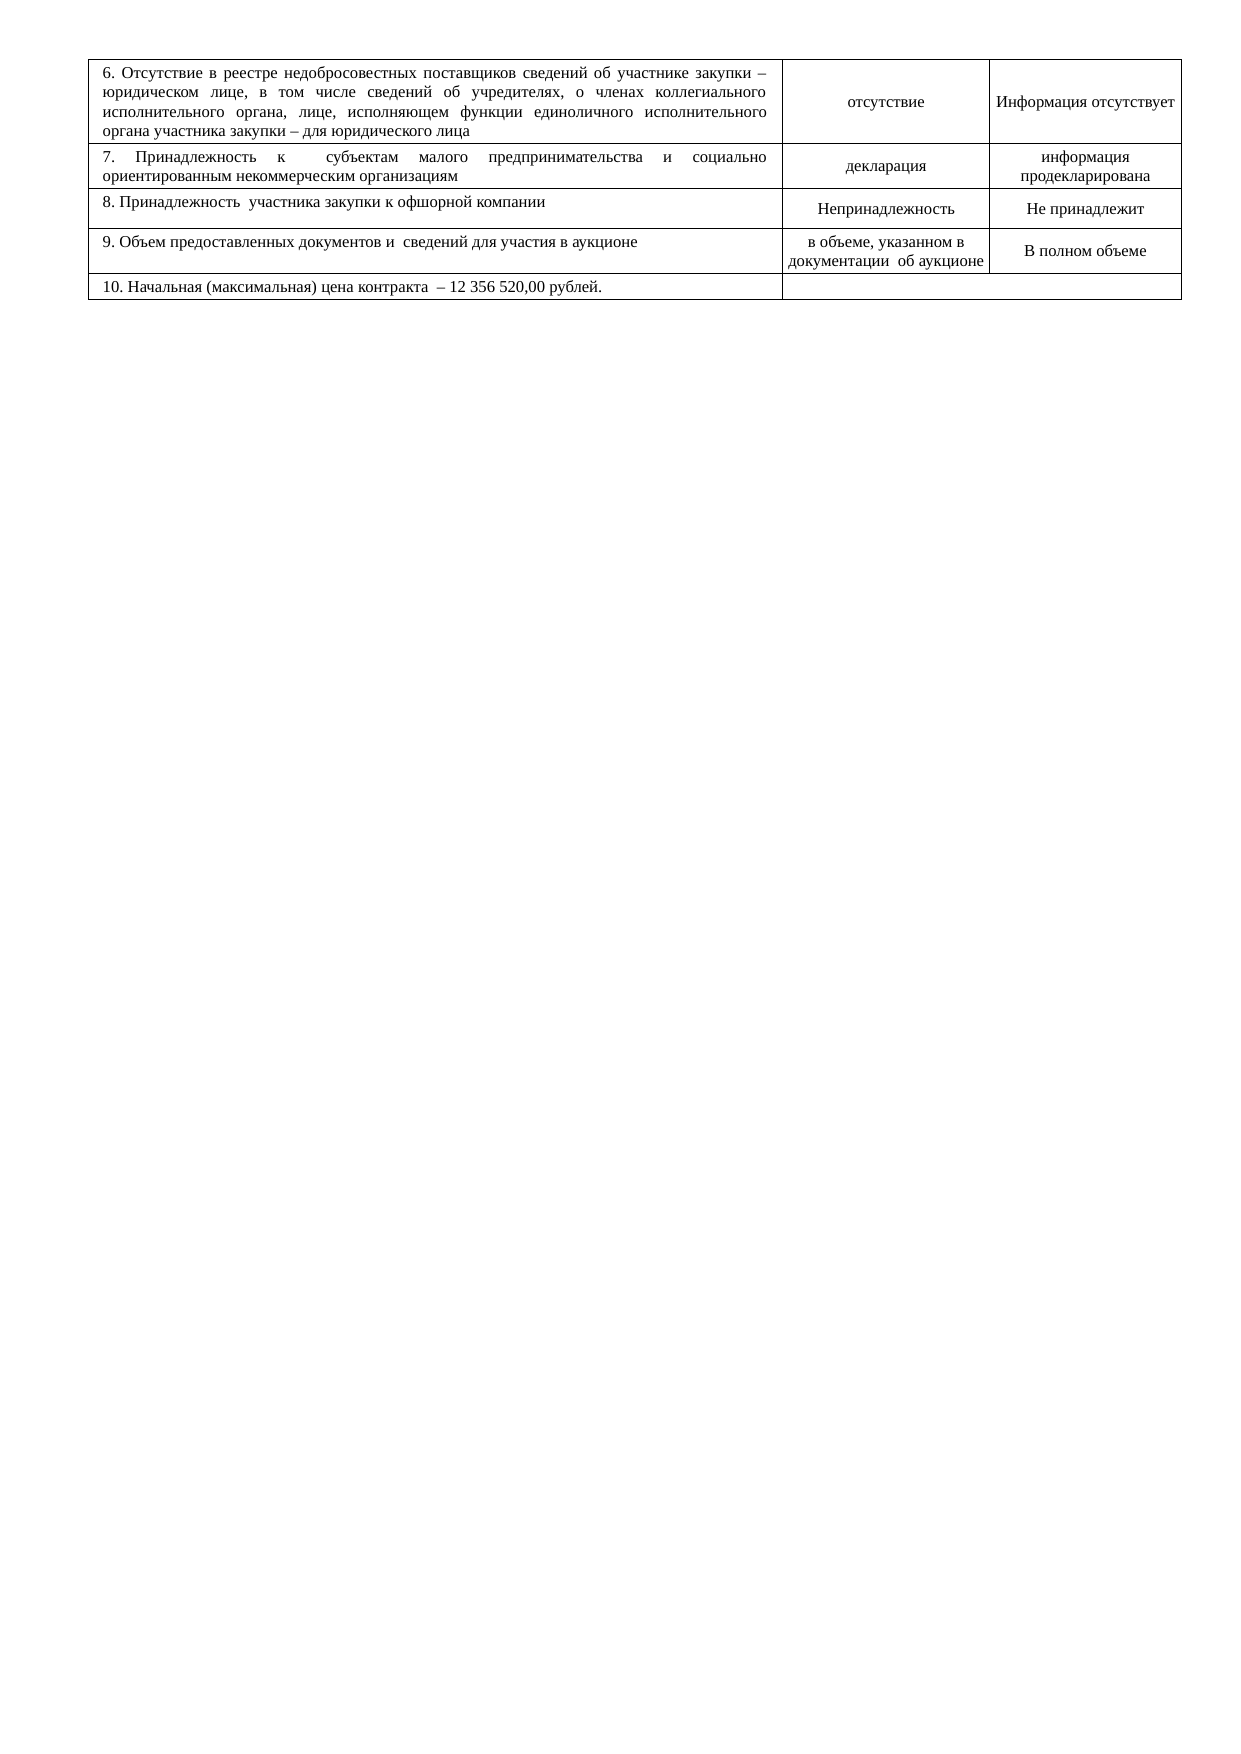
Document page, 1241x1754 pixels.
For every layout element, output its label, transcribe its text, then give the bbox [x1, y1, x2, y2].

table_cell декларация [783, 144, 989, 188]
table_cell Информация отсутствует [990, 60, 1181, 143]
table_cell в объеме, указанном в документации об аукционе [783, 229, 989, 273]
table_cell информация продекларирована [990, 144, 1181, 188]
table_cell 9. Объем предоставленных документов и сведений для участия в аукционе [89, 229, 782, 273]
table_cell 10. Начальная (максимальная) цена контракта – 12 356 520,00 рублей. [89, 274, 782, 299]
table_cell В полном объеме [990, 229, 1181, 273]
table_cell Непринадлежность [783, 189, 989, 228]
table_cell Не принадлежит [990, 189, 1181, 228]
table_cell 7. Принадлежность к субъектам малого предпринимательства и социально ориентированным некоммерческим организациям [89, 144, 782, 188]
table_cell отсутствие [783, 60, 989, 143]
table_cell 8. Принадлежность участника закупки к офшорной компании [89, 189, 782, 228]
table_cell [783, 274, 1181, 299]
table_cell 6. Отсутствие в реестре недобросовестных поставщиков сведений об участнике закупки – юридическом лице, в том числе сведений об учредителях, о членах коллегиального исполнительного органа, лице, исполняющем функции единоличного исполнительного органа участника закупки – для юридического лица [89, 60, 782, 143]
